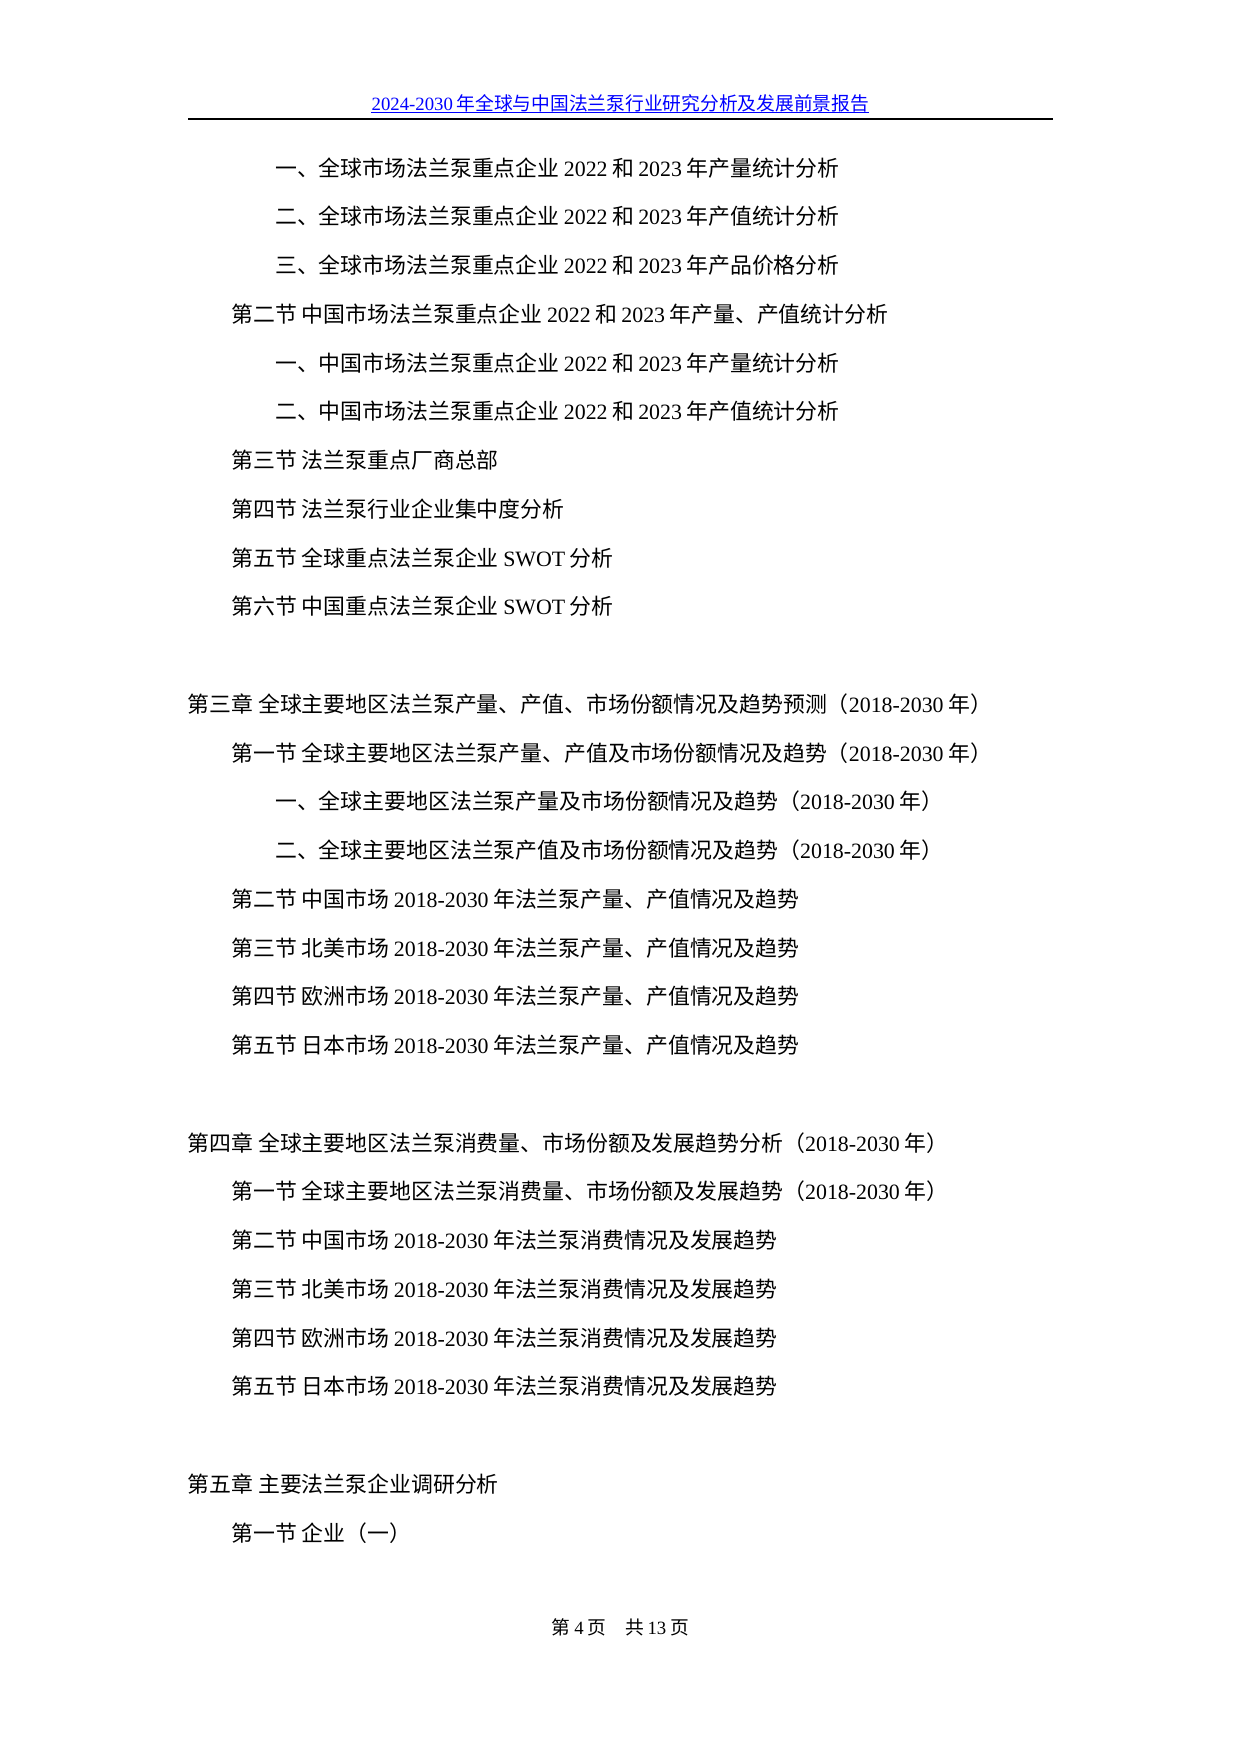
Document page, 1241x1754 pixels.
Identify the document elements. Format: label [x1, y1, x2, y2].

text [187, 150, 1053, 1548]
